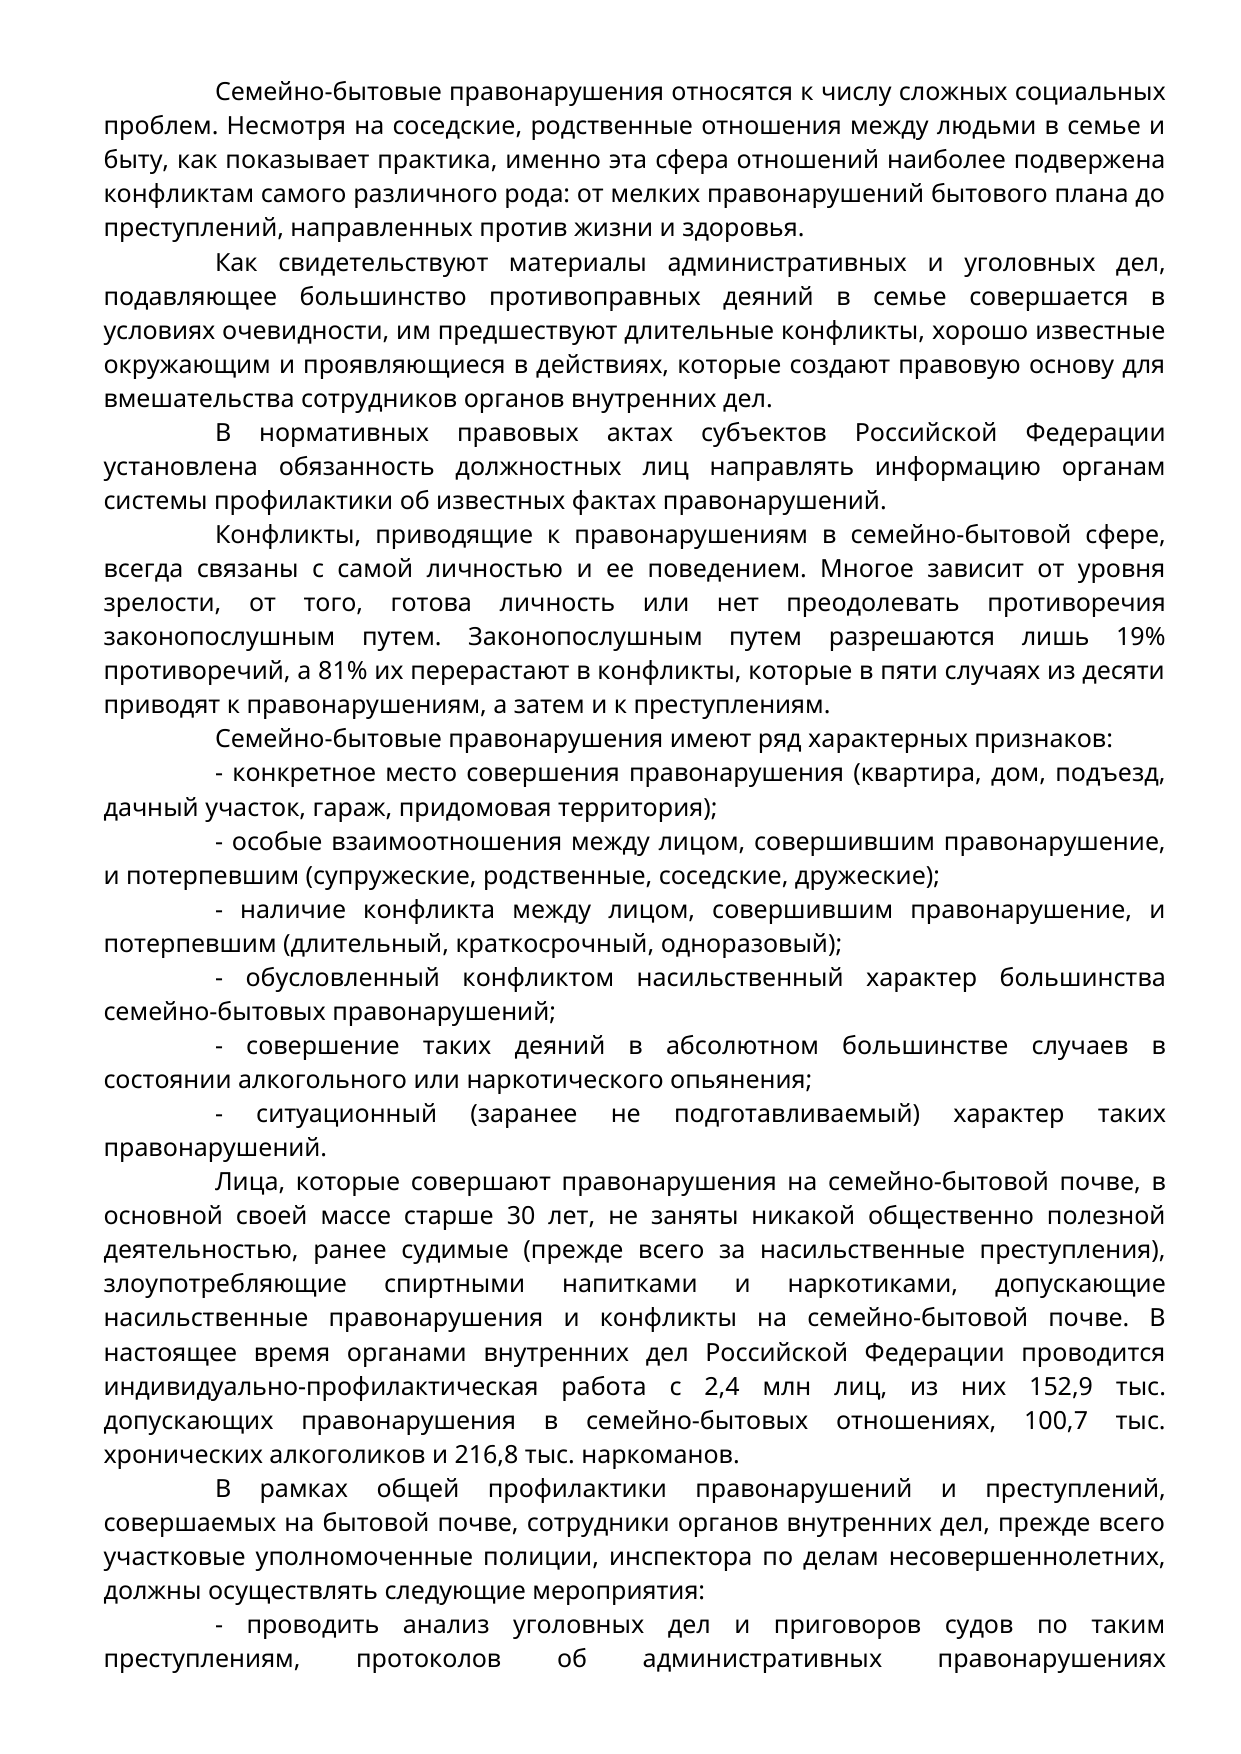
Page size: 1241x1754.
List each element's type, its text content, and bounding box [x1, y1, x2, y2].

text - совершение таких деяний в абсолютном большинстве случаев в состоянии алкогольного или наркотического опьянения; [103, 1028, 1167, 1096]
text Конфликты, приводящие к правонарушениям в семейно-бытовой сфере, всегда связаны с самой личностью и ее поведением. Многое зависит от уровня зрелости, от того, готова личность или нет преодолевать противоречия законопослушным путем. Законопослушным путем разрешаются лишь 19% противоречий, а 81% их перерастают в конфликты, которые в пяти случаях из десяти приводят к правонарушениям, а затем и к преступлениям. [103, 517, 1167, 721]
text - ситуационный (заранее не подготавливаемый) характер таких правонарушений. [103, 1096, 1167, 1164]
text Лица, которые совершают правонарушения на семейно-бытовой почве, в основной своей массе старше 30 лет, не заняты никакой общественно полезной деятельностью, ранее судимые (прежде всего за насильственные преступления), злоупотребляющие спиртными напитками и наркотиками, допускающие насильственные правонарушения и конфликты на семейно-бытовой почве. В настоящее время органами внутренних дел Российской Федерации проводится индивидуально-профилактическая работа с 2,4 млн лиц, из них 152,9 тыс. допускающих правонарушения в семейно-бытовых отношениях, 100,7 тыс. хронических алкоголиков и 216,8 тыс. наркоманов. [103, 1164, 1167, 1470]
text - конкретное место совершения правонарушения (квартира, дом, подъезд, дачный участок, гараж, придомовая территория); [103, 755, 1167, 823]
text Семейно-бытовые правонарушения относятся к числу сложных социальных проблем. Несмотря на соседские, родственные отношения между людьми в семье и быту, как показывает практика, именно эта сфера отношений наиболее подвержена конфликтам самого различного рода: от мелких правонарушений бытового плана до преступлений, направленных против жизни и здоровья. [103, 74, 1167, 244]
text Семейно-бытовые правонарушения имеют ряд характерных признаков: [103, 721, 1167, 755]
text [103, 1607, 1167, 1675]
text - обусловленный конфликтом насильственный характер большинства семейно-бытовых правонарушений; [103, 959, 1167, 1028]
text Как свидетельствуют материалы административных и уголовных дел, подавляющее большинство противоправных деяний в семье совершается в условиях очевидности, им предшествуют длительные конфликты, хорошо известные окружающим и проявляющиеся в действиях, которые создают правовую основу для вмешательства сотрудников органов внутренних дел. [103, 244, 1167, 414]
text В нормативных правовых актах субъектов Российской Федерации установлена обязанность должностных лиц направлять информацию органам системы профилактики об известных фактах правонарушений. [103, 414, 1167, 517]
text - наличие конфликта между лицом, совершившим правонарушение, и потерпевшим (длительный, краткосрочный, одноразовый); [103, 891, 1167, 959]
text - особые взаимоотношения между лицом, совершившим правонарушение, и потерпевшим (супружеские, родственные, соседские, дружеские); [103, 823, 1167, 891]
text В рамках общей профилактики правонарушений и преступлений, совершаемых на бытовой почве, сотрудники органов внутренних дел, прежде всего участковые уполномоченные полиции, инспектора по делам несовершеннолетних, должны осуществлять следующие мероприятия: [103, 1470, 1167, 1607]
